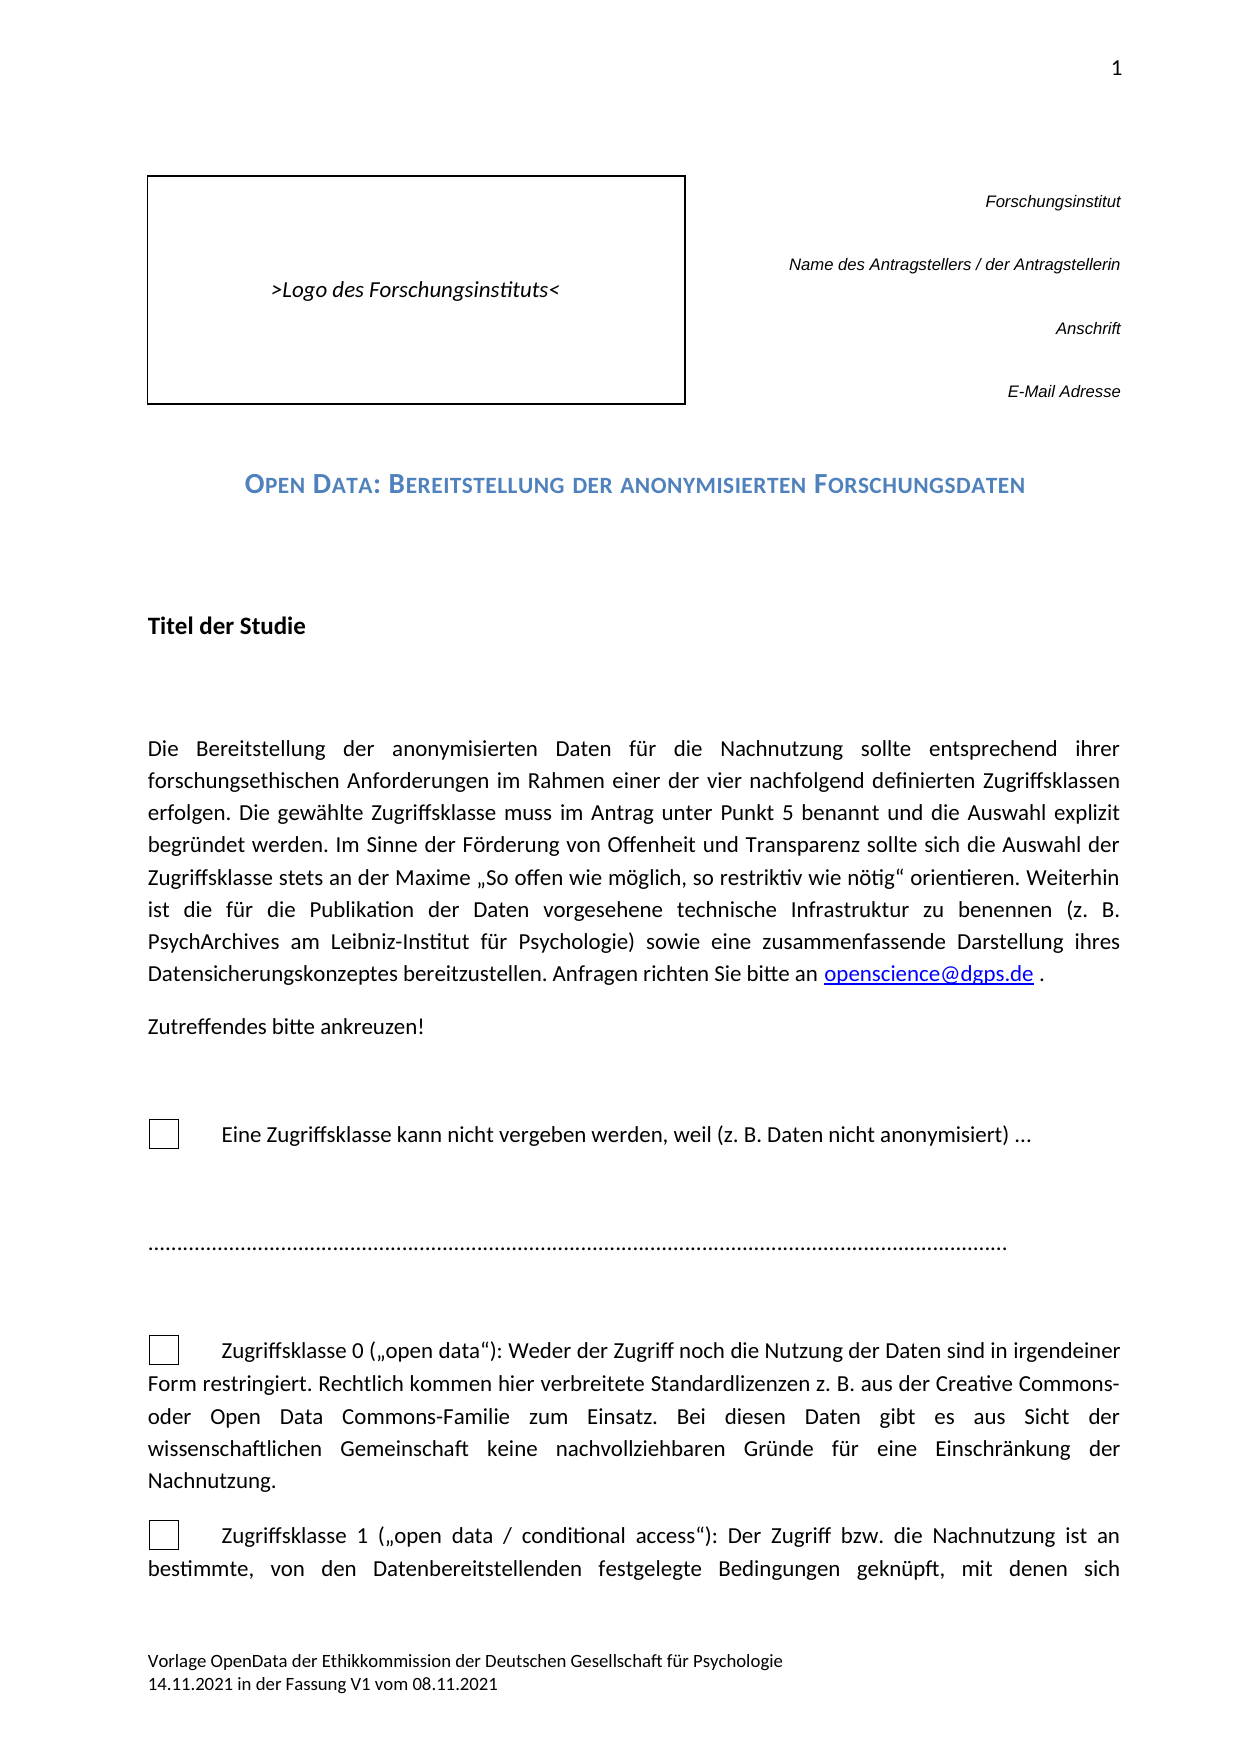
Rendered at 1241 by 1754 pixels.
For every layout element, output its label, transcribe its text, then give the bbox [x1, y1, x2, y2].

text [148, 1519, 1122, 1583]
text Open Data: Bereitstellung der anonymisierten Forschungsdaten [148, 466, 1122, 501]
text Name des Antragstellers / der Antragstellerin [686, 255, 1122, 293]
text Titel der Studie [148, 610, 1122, 640]
text Die Bereitstellung der anonymisierten Daten für die Nachnutzung sollte entsprechend ihrer forschungsethischen Anforderungen im Rahmen einer der vier nachfolgend definierten Zugriffsklassen erfolgen. Die gewählte Zugriffsklasse muss im Antrag unter Punkt 5 benannt und die Auswahl explizit begründet werden. Im Sinne der Förderung von Offenheit und Transparenz sollte sich die Auswahl der Zugriffsklasse stets an der Maxime „So offen wie möglich, so restriktiv wie nötig“ orientieren. Weiterhin ist die für die Publikation der Daten vorgesehene technische Infrastruktur zu benennen (z. B. PsychArchives am Leibniz-Institut für Psychologie) sowie eine zusammenfassende Darstellung ihres Datensicherungskonzeptes bereitzustellen. Anfragen richten Sie bitte an openscience@dgps.de . [148, 734, 1122, 987]
text ..................................................................................................................................................... [148, 1228, 1122, 1256]
text Zugriffsklasse 0 („open data“): Weder der Zugriff noch die Nutzung der Daten sind in irgendeiner Form restringiert. Rechtlich kommen hier verbreitete Standardlizenzen z. B. aus der Creative Commons- oder Open Data Commons-Familie zum Einsatz. Bei diesen Daten gibt es aus Sicht der wissenschaftlichen Gemeinschaft keine nachvollziehbaren Gründe für eine Einschränkung der Nachnutzung. [148, 1334, 1122, 1494]
text Zutreffendes bitte ankreuzen! [148, 1012, 1122, 1040]
text E-Mail Adresse [148, 382, 1122, 420]
text Anschrift [686, 318, 1122, 357]
text Forschungsinstitut [686, 192, 1122, 230]
text Eine Zugriffsklasse kann nicht vergeben werden, weil (z. B. Daten nicht anonymisiert) ... [148, 1118, 1122, 1149]
